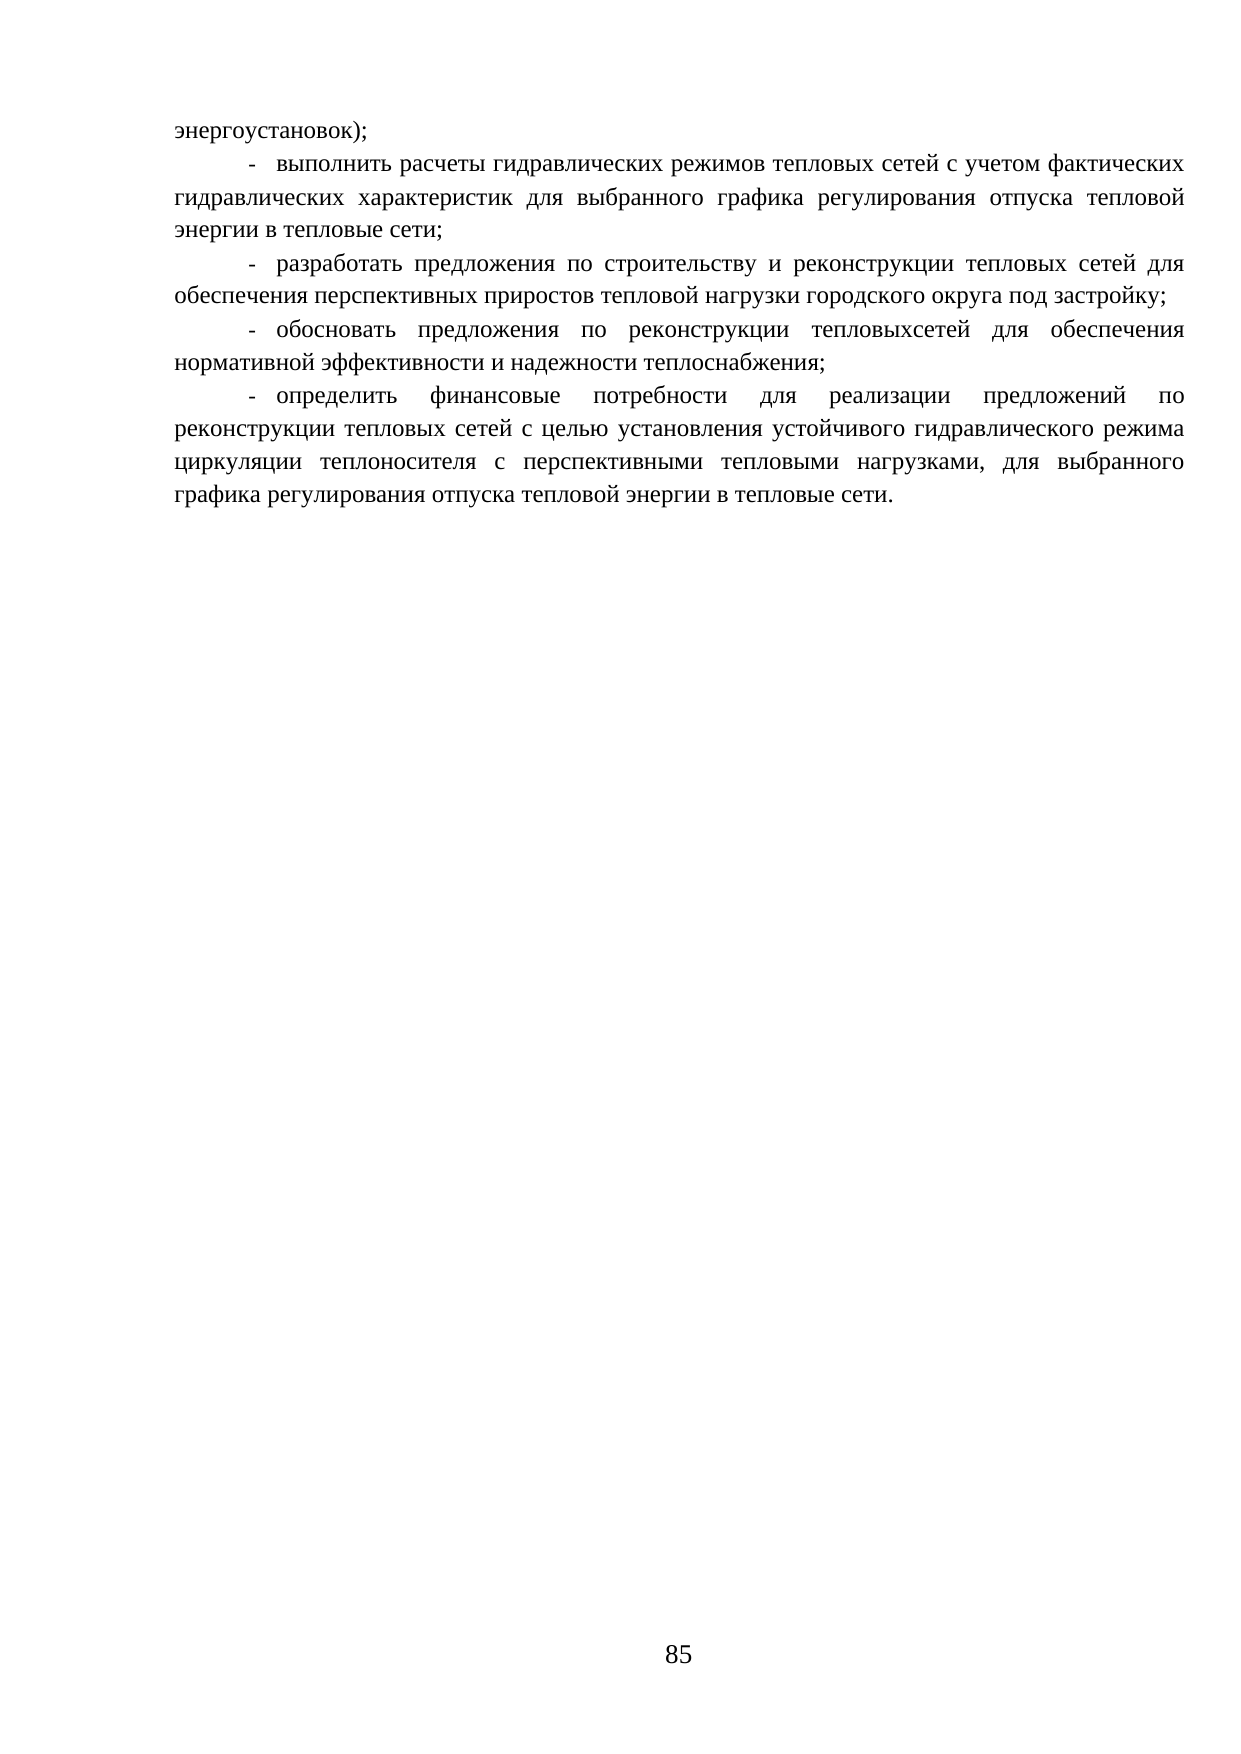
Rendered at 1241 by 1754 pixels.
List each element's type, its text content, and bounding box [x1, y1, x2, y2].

list разработать предложения по строительству и реконструкции тепловых сетей для обеспечения перспективных приростов тепловой нагрузки городского округа под застройку; [174, 248, 1185, 309]
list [174, 116, 1185, 144]
list выполнить расчеты гидравлических режимов тепловых сетей с учетом фактических гидравлических характеристик для выбранного графика регулирования отпуска тепловой энергии в тепловые сети; [174, 148, 1185, 243]
list определить финансовые потребности для реализации предложений по реконструкции тепловых сетей с целью установления устойчивого гидравлического режима циркуляции теплоносителя с перспективными тепловыми нагрузками, для выбранного графика регулирования отпуска тепловой энергии в тепловые сети. [174, 380, 1185, 507]
list обосновать предложения по реконструкции тепловыхсетей для обеспечения нормативной эффективности и надежности теплоснабжения; [174, 314, 1185, 375]
